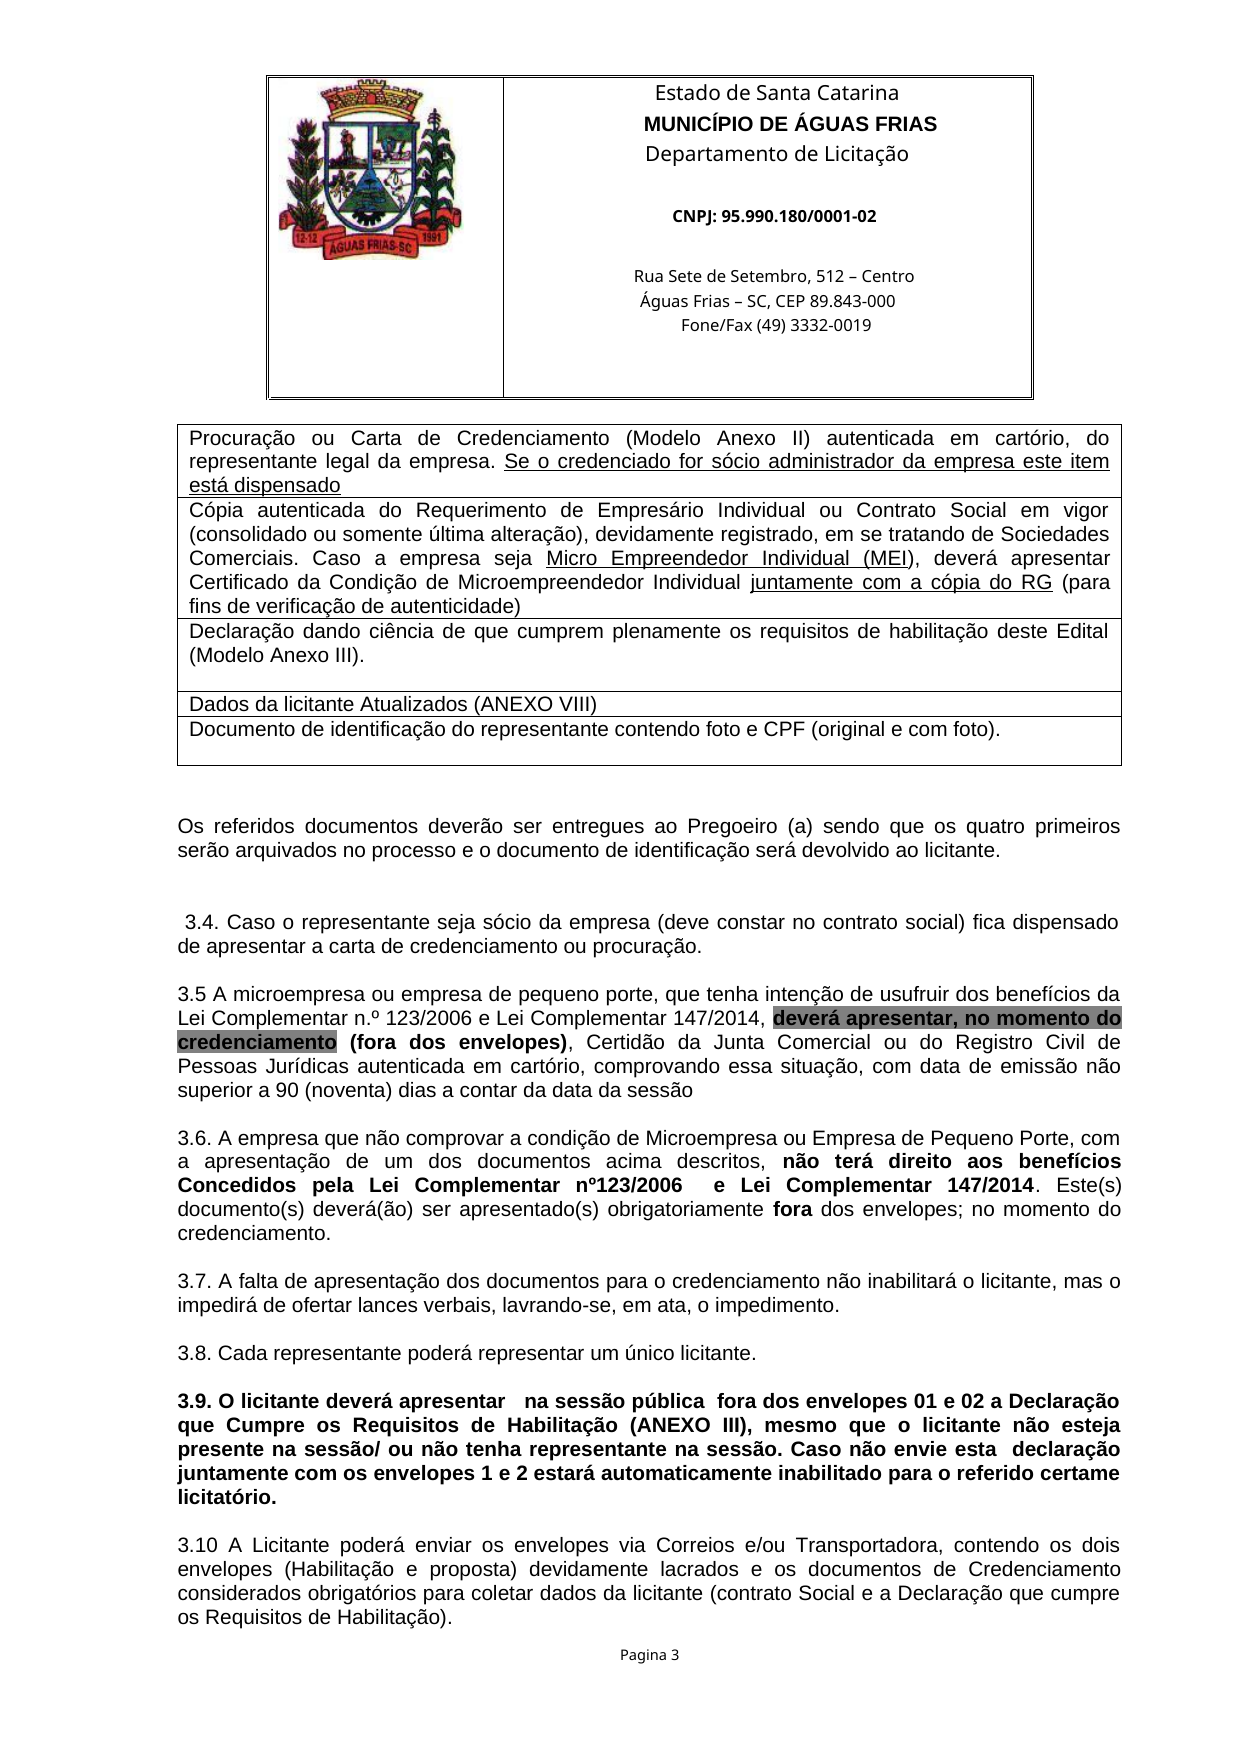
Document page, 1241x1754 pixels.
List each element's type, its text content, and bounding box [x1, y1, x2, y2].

picture [278, 78, 465, 260]
text 3.9. O licitante deverá apresentar na sessão pública fora dos envelopes 01 e Declaração que Cumpre os Requisitos de Habilitação (ANEXO III), mesmo que o licitante não esteja presente na sessão/ ou não tenha representante na sessão. Caso não envie esta declaração juntamente com os envelopes 1 e 2 estará automaticamente inabilitado para o referido certame licitatório. [177, 1389, 1122, 1509]
table_header Procuração ou Carta de Credenciamento (Modelo Anexo II) autenticada em cartório, do representante legal da empresa. Se o credenciado for sócio administrador da empresa este item está dispensado [178, 425, 1121, 497]
text 3.4. Caso o representante seja sócio da empresa (deve constar no contrato social) fica dispensado de apresentar a carta de credenciamento ou procuração. [177, 910, 1120, 958]
text 3.6. A empresa que não comprovar a condição de Microempresa ou Empresa de Pequeno Porte, com a apresentação de um dos documentos acima descritos, não terá direito aos benefícios Concedidos pela Lei Complementar nº123/2006 e Lei Complementar 147/2014. Este(s) documento(s) deverá(ão) ser apresentado(s) obrigatoriamente fora dos envelopes; no momento do credenciamento. [177, 1125, 1122, 1245]
text 3.7. A falta de apresentação dos documentos para o credenciamento não inabilitará o licitante, mas o impedirá de ofertar lances verbais, lavrando-se, em ata, o impedimento. [177, 1269, 1122, 1317]
text Os referidos documentos deverão ser entregues ao Pregoeiro (a) sendo que os quatro primeiros serão arquivados no processo e o documento de identificação será devolvido ao licitante. [177, 814, 1122, 862]
text 3.10 A Licitante poderá enviar os envelopes via Correios e/ou Transportadora, contendo os dois envelopes (Habilitação e proposta) devidamente lacrados e os documentos de Credenciamento considerados obrigatórios para coletar dados da licitante (contrato Social e a Declaração que cumpre os Requisitos de Habilitação). [177, 1533, 1122, 1628]
table_cell Declaração dando ciência de que cumprem plenamente os requisitos de habilitação deste Edital (Modelo Anexo III). [178, 619, 1121, 691]
table_cell Dados da licitante Atualizados (ANEXO VIII) [178, 692, 1121, 716]
table_cell Documento de identificação do representante contendo foto e CPF (original e com foto). [178, 717, 1121, 765]
text 3.8. Cada representante poderá representar um único licitante. [177, 1341, 1122, 1365]
table_cell Cópia autenticada do Requerimento de Empresário Individual ou Contrato Social em vigor (consolidado ou somente última alteração), devidamente registrado, em se tratando de Sociedades Comerciais. Caso a empresa seja Micro Empreendedor Individual (MEI), deverá apresentar Certificado da Condição de Microempreendedor Individual juntamente com a cópia do RG (para fins de verificação de autenticidade) [178, 498, 1121, 618]
text microempresa ou empresa de pequeno porte, que tenha intenção de usufruir dos benefícios da Lei Complementar n.º 123/2006 e Lei Complementar 147/2014, deverá apresentar, no momento do credenciamento (fora dos envelopes), Certidão da Junta Comercial ou do Registro Civil de Pessoas Jurídicas autenticada em cartório, comprovando essa situação, com data de emissão não superior a 90 (noventa) dias a contar da data da sessão [177, 982, 1122, 1101]
